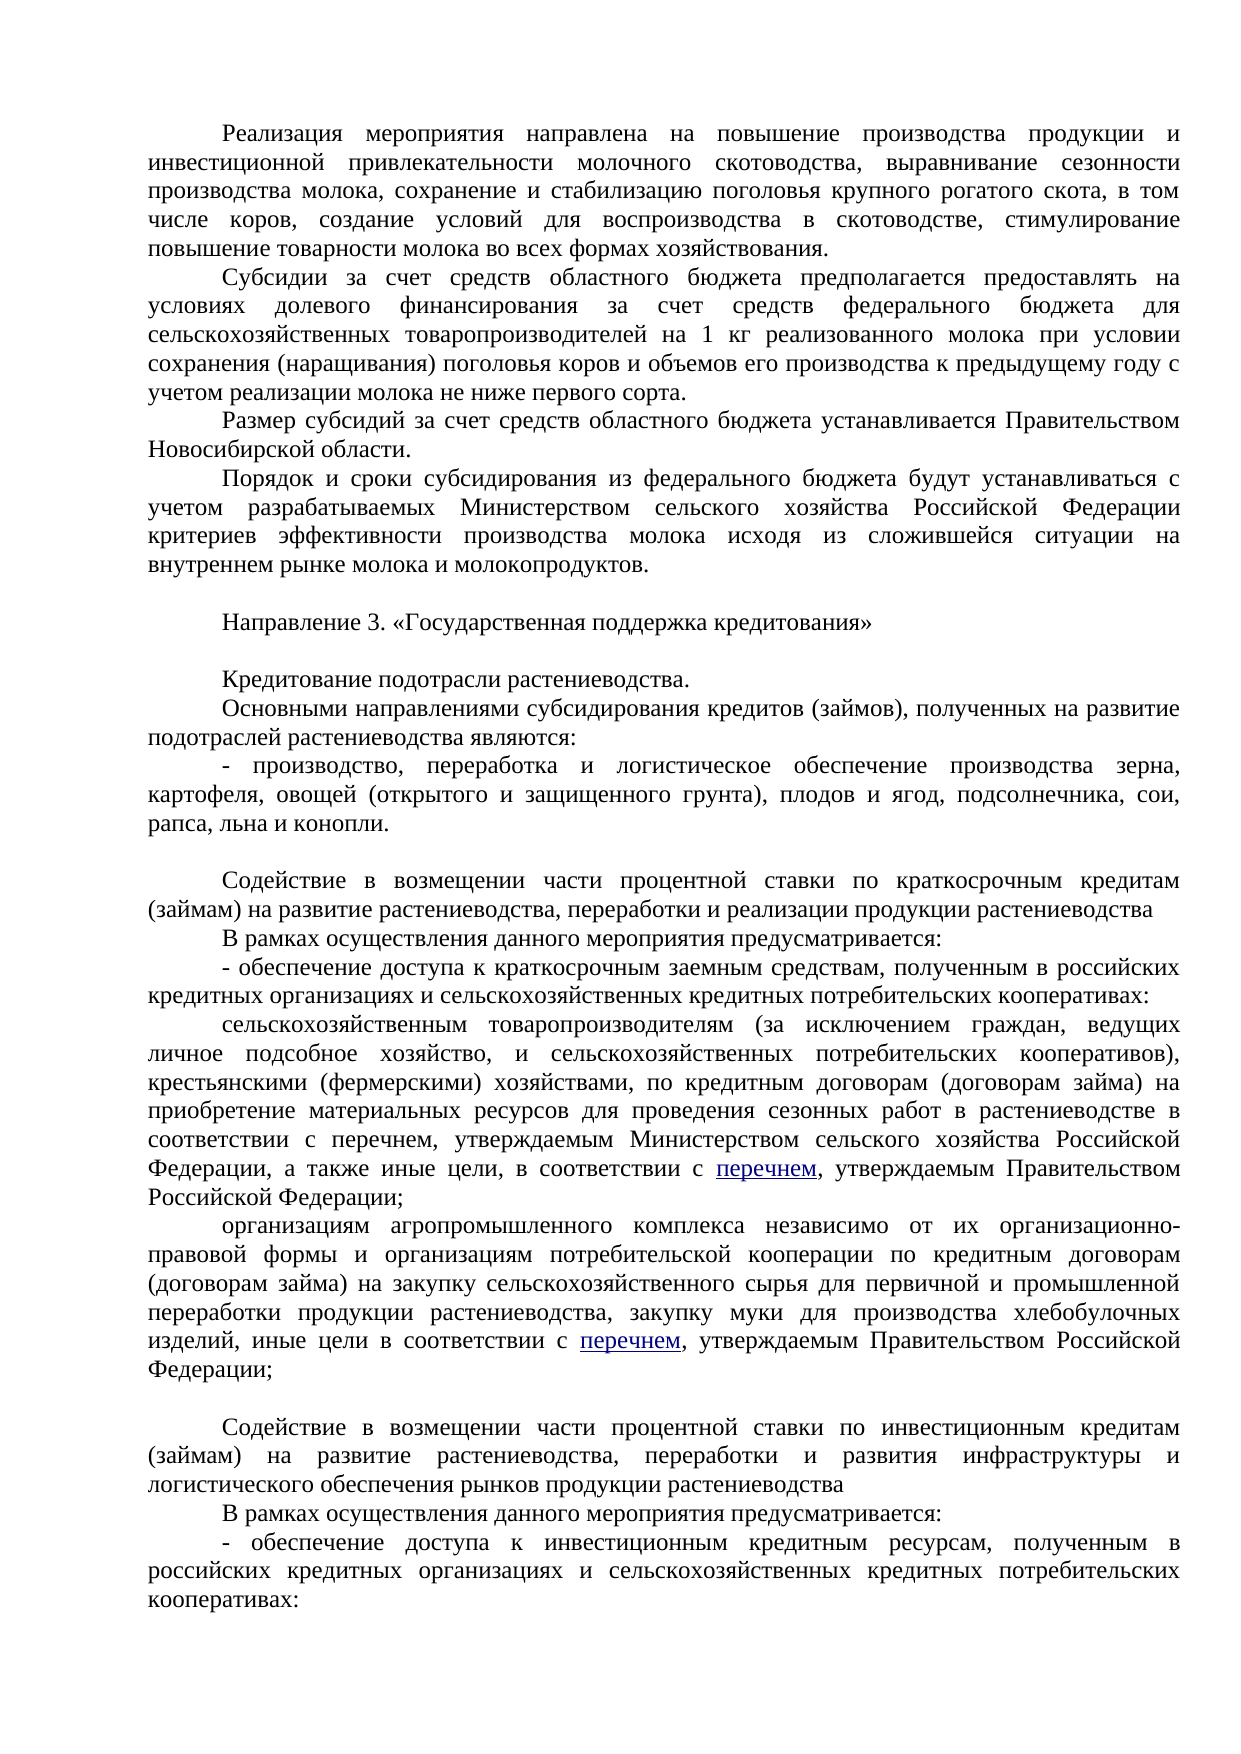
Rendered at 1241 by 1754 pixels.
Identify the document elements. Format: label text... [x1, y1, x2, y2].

text Содействие в возмещении части процентной ставки по краткосрочным кредитам (займам) на развитие растениеводства, переработки и реализации продукции растениеводства [148, 866, 1181, 923]
text В рамках осуществления данного мероприятия предусматривается: [148, 923, 1181, 952]
text Содействие в возмещении части процентной ставки по инвестиционным кредитам (займам) на развитие растениеводства, переработки и развития инфраструктуры и логистического обеспечения рынков продукции растениеводства [148, 1412, 1181, 1498]
text организациям агропромышленного комплекса независимо от их организационно-правовой формы и организациям потребительской кооперации по кредитным договорам (договорам займа) на закупку сельскохозяйственного сырья для первичной и промышленной переработки продукции растениеводства, закупку муки для производства хлебобулочных изделий, иные цели в соответствии с перечнем, утверждаемым Правительством Российской Федерации; [148, 1211, 1181, 1383]
text - производство, переработка и логистическое обеспечение производства зерна, картофеля, овощей (открытого и защищенного грунта), плодов и ягод, подсолнечника, сои, рапса, льна и конопли. [148, 751, 1181, 837]
text - обеспечение доступа к инвестиционным кредитным ресурсам, полученным в российских кредитных организациях и сельскохозяйственных кредитных потребительских кооперативах: [148, 1527, 1181, 1613]
text Основными направлениями субсидирования кредитов (займов), полученных на развитие подотраслей растениеводства являются: [148, 693, 1181, 751]
text В рамках осуществления данного мероприятия предусматривается: [148, 1498, 1181, 1527]
text Размер субсидий за счет средств областного бюджета устанавливается Правительством Новосибирской области. [148, 406, 1181, 463]
text - обеспечение доступа к краткосрочным заемным средствам, полученным в российских кредитных организациях и сельскохозяйственных кредитных потребительских кооперативах: [148, 952, 1181, 1009]
text Кредитование подотрасли растениеводства. [148, 664, 1181, 693]
text Порядок и сроки субсидирования из федерального бюджета будут устанавливаться с учетом разрабатываемых Министерством сельского хозяйства Российской Федерации критериев эффективности производства молока исходя из сложившейся ситуации на внутреннем рынке молока и молокопродуктов. [148, 463, 1181, 578]
text Субсидии за счет средств областного бюджета предполагается предоставлять на условиях долевого финансирования за счет средств федерального бюджета для сельскохозяйственных товаропроизводителей на 1 кг реализованного молока при условии сохранения (наращивания) поголовья коров и объемов его производства к предыдущему году с учетом реализации молока не ниже первого сорта. [148, 262, 1181, 406]
text Реализация мероприятия направлена на повышение производства продукции и инвестиционной привлекательности молочного скотоводства, выравнивание сезонности производства молока, сохранение и стабилизацию поголовья крупного рогатого скота, в том числе коров, создание условий для воспроизводства в скотоводстве, стимулирование повышение товарности молока во всех формах хозяйствования. [148, 118, 1181, 262]
text сельскохозяйственным товаропроизводителям (за исключением граждан, ведущих личное подсобное хозяйство, и сельскохозяйственных потребительских кооперативов), крестьянскими (фермерскими) хозяйствами, по кредитным договорам (договорам займа) на приобретение материальных ресурсов для проведения сезонных работ в растениеводстве в соответствии с перечнем, утверждаемым Министерством сельского хозяйства Российской Федерации, а также иные цели, в соответствии с перечнем, утверждаемым Правительством Российской Федерации; [148, 1009, 1181, 1211]
text Направление 3. «Государственная поддержка кредитования» [148, 607, 1181, 636]
